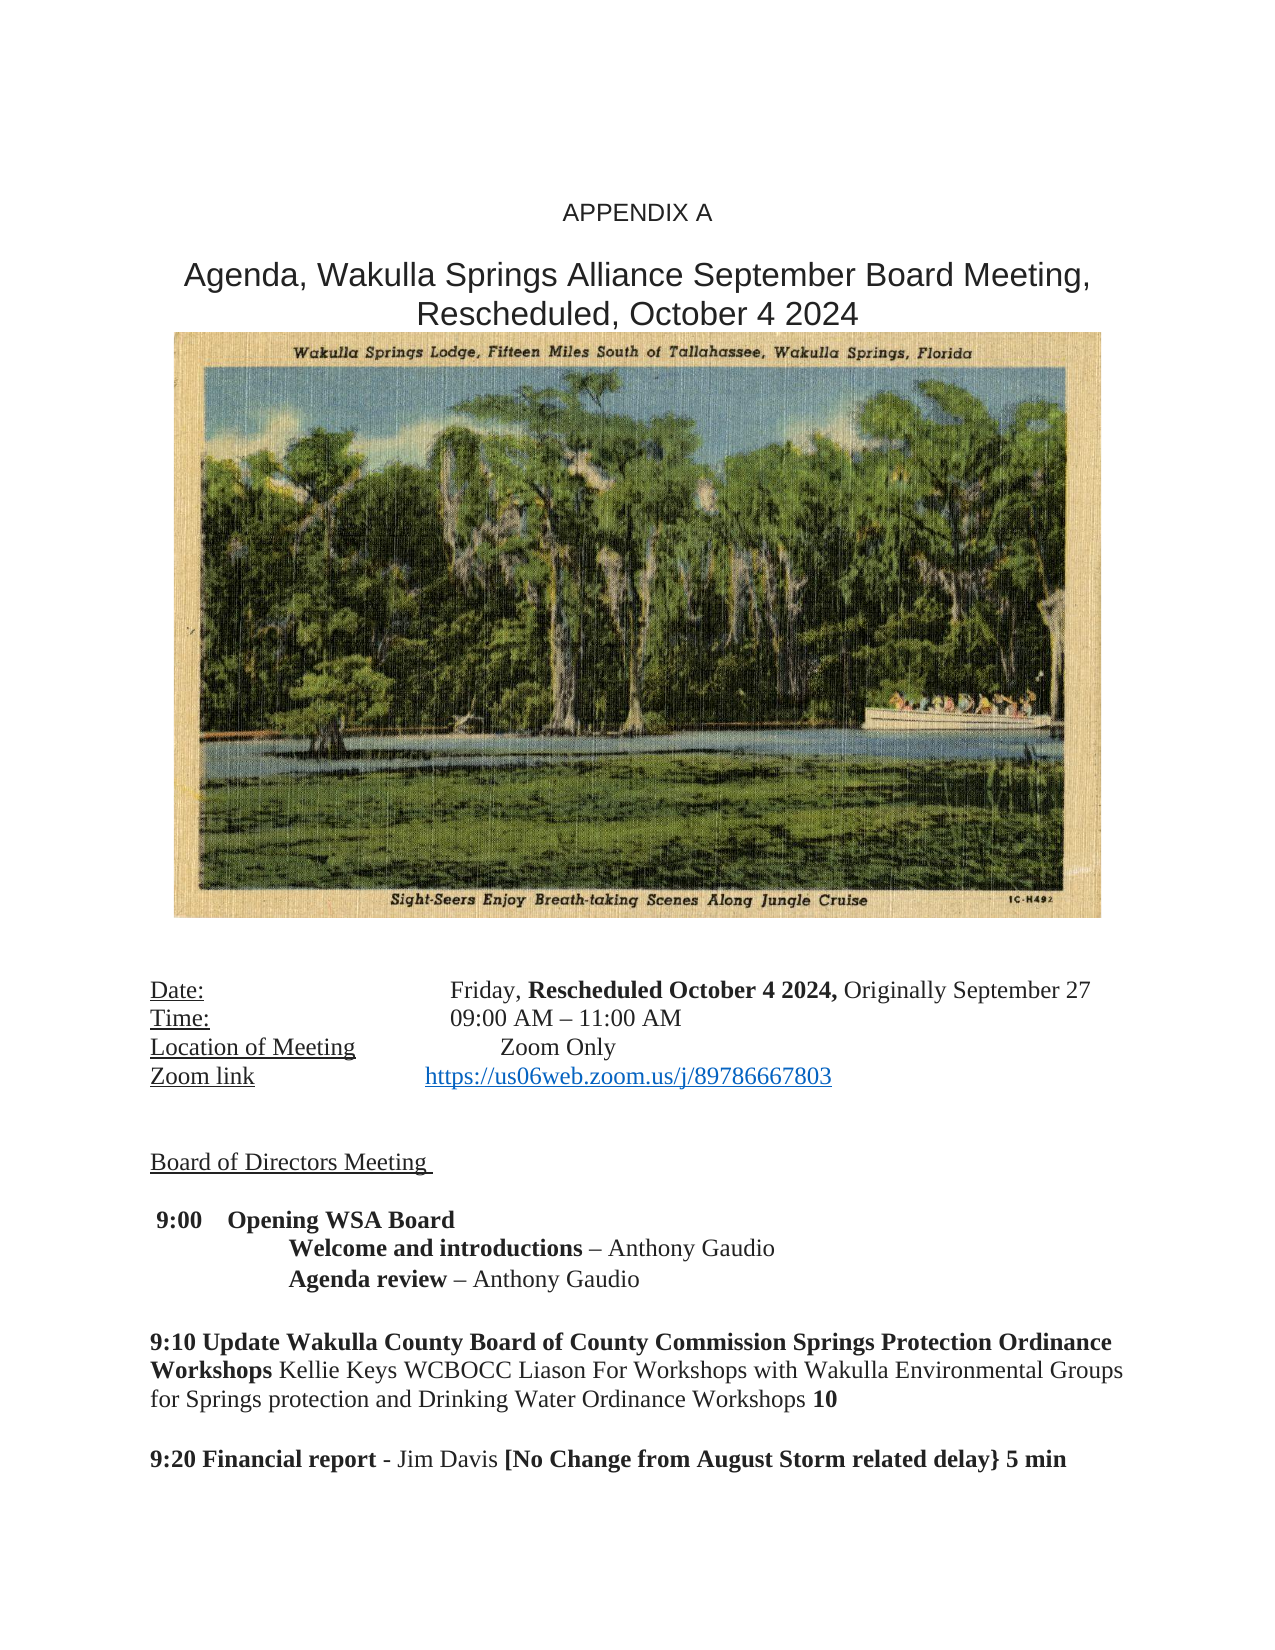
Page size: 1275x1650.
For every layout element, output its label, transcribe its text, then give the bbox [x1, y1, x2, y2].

text 9:20 Financial report - Jim Davis [No Change from August Storm related delay} 5 min [150, 1444, 1125, 1473]
text Zoom link https://us06web.zoom.us/j/89786667803 [150, 1061, 1125, 1090]
text Board of Directors Meeting [150, 1147, 1125, 1176]
text APPENDIX A [150, 198, 1125, 226]
picture [173, 332, 1102, 918]
text Time: 09:00 AM – 11:00 AM [150, 1003, 1125, 1032]
text Location of Meeting Zoom Only [150, 1032, 1125, 1061]
text 9:10 Update Wakulla County Board of County Commission Springs Protection Ordinance Workshops Kellie Keys WCBOCC Liason For Workshops with Wakulla Environmental Groups for Springs protection and Drinking Water Ordinance Workshops 10 [150, 1327, 1125, 1413]
text Date: Friday, Rescheduled October 4 2024, Originally September 27 [150, 975, 1125, 1003]
text  Agenda review – Anthony Gaudio [150, 1264, 1125, 1293]
text 9:00 Opening WSA Board [150, 1205, 1125, 1233]
text  Welcome and introductions – Anthony Gaudio [150, 1233, 1125, 1262]
